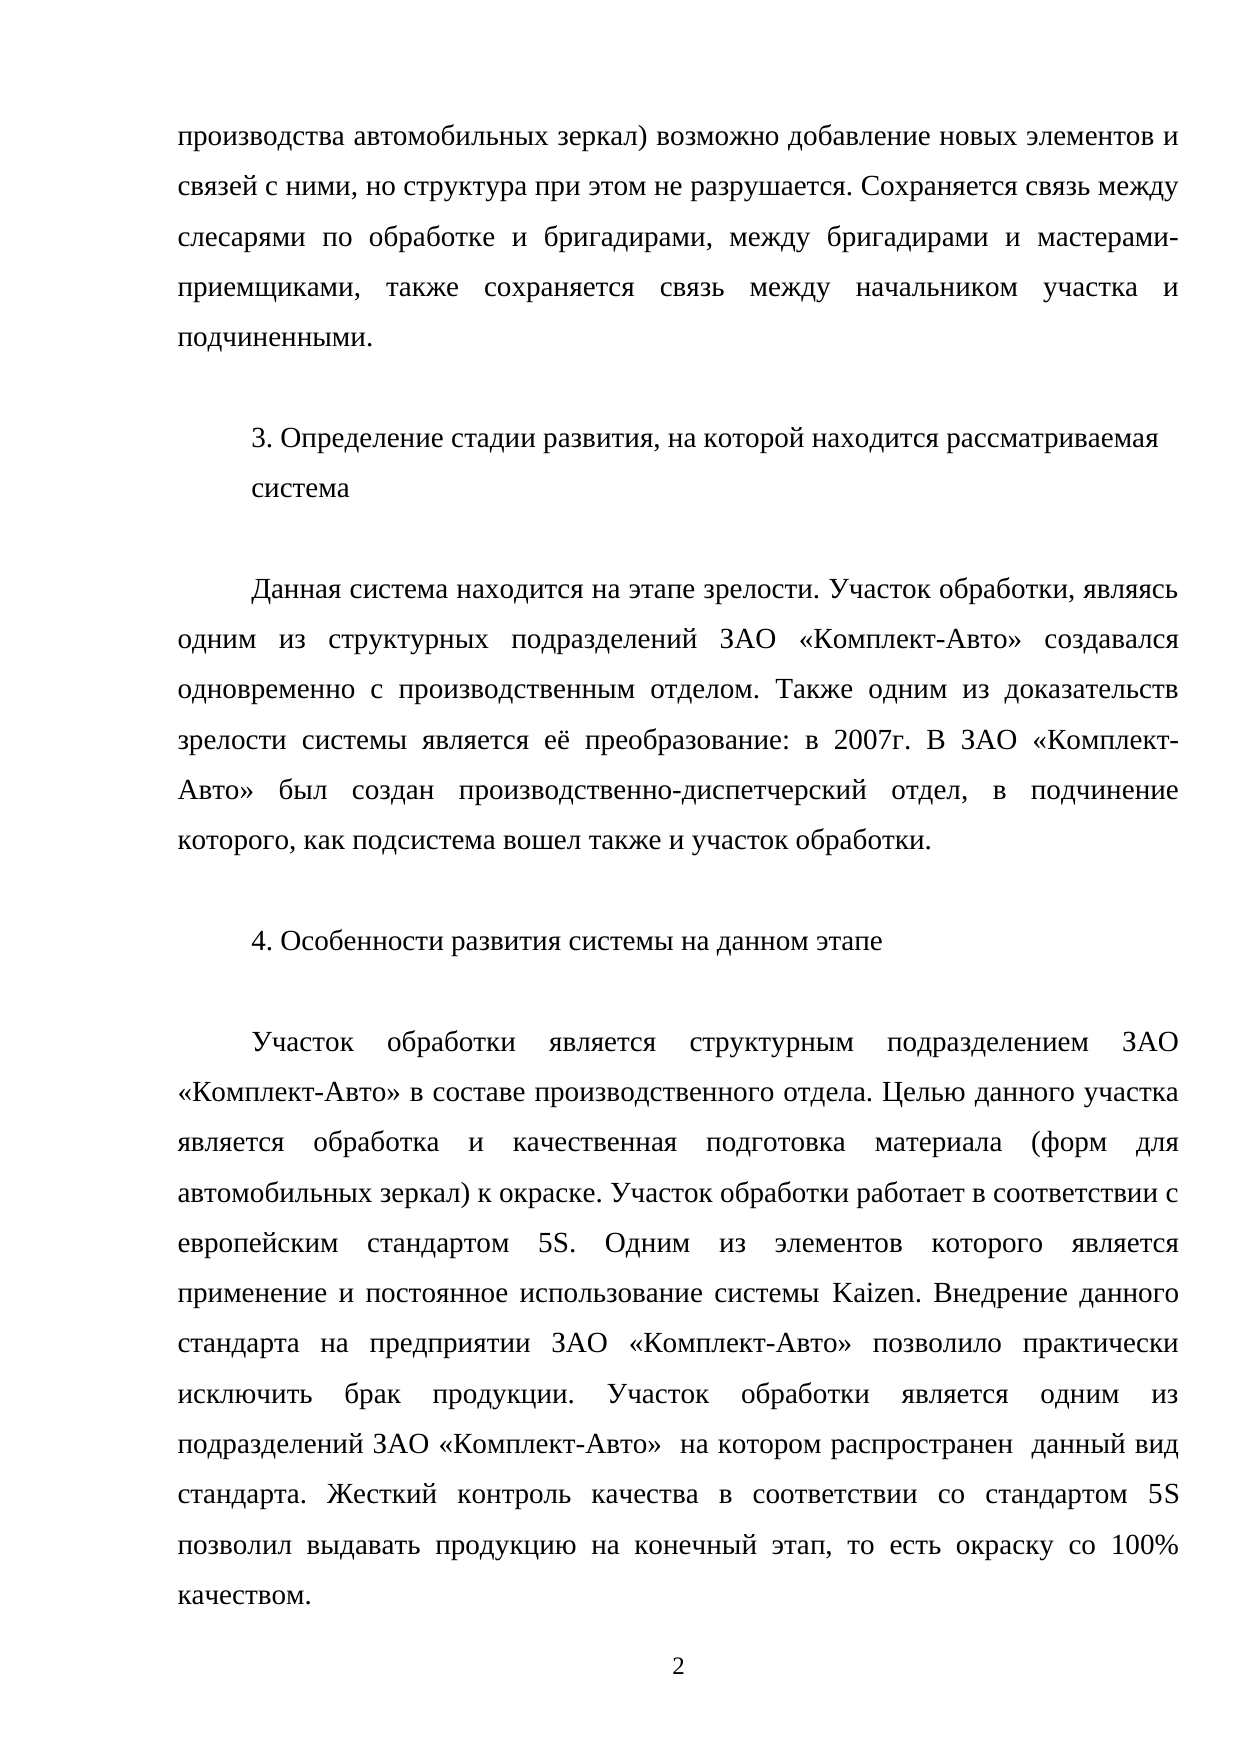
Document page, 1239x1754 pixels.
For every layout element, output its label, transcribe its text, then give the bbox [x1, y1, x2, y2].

text 3. Определение стадии развития, на которой находится рассматриваемая [177, 420, 1179, 453]
text Данная система находится на этапе зрелости. Участок обработки, являясь одним из структурных подразделений ЗАО «Комплект-Авто» создавался одновременно с производственным отделом. Также одним из доказательств зрелости системы является её преобразование: в 2007г. В ЗАО «Комплект-Авто» был создан производственно-диспетчерский отдел, в подчинение которого, как подсистема вошел также и участок обработки. [177, 571, 1179, 856]
text Участок обработки является структурным подразделением ЗАО «Комплект-Авто» в составе производственного отдела. Целью данного участка является обработка и качественная подготовка материала (форм для автомобильных зеркал) к окраске. Участок обработки работает в соответствии с европейским стандартом 5S. Одним из элементов которого является применение и постоянное использование системы Kaizen. Внедрение данного стандарта на предприятии ЗАО «Комплект-Авто» позволило практически исключить брак продукции. Участок обработки является одним из подразделений ЗАО «Комплект-Авто» на котором распространен данный вид стандарта. Жесткий контроль качества в соответствии со стандартом 5S позволил выдавать продукцию на конечный этап, то есть окраску со 100% качеством. [177, 1024, 1179, 1611]
text 4. Особенности развития системы на данном этапе [177, 923, 1179, 957]
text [177, 118, 1179, 353]
text система [177, 470, 1179, 504]
